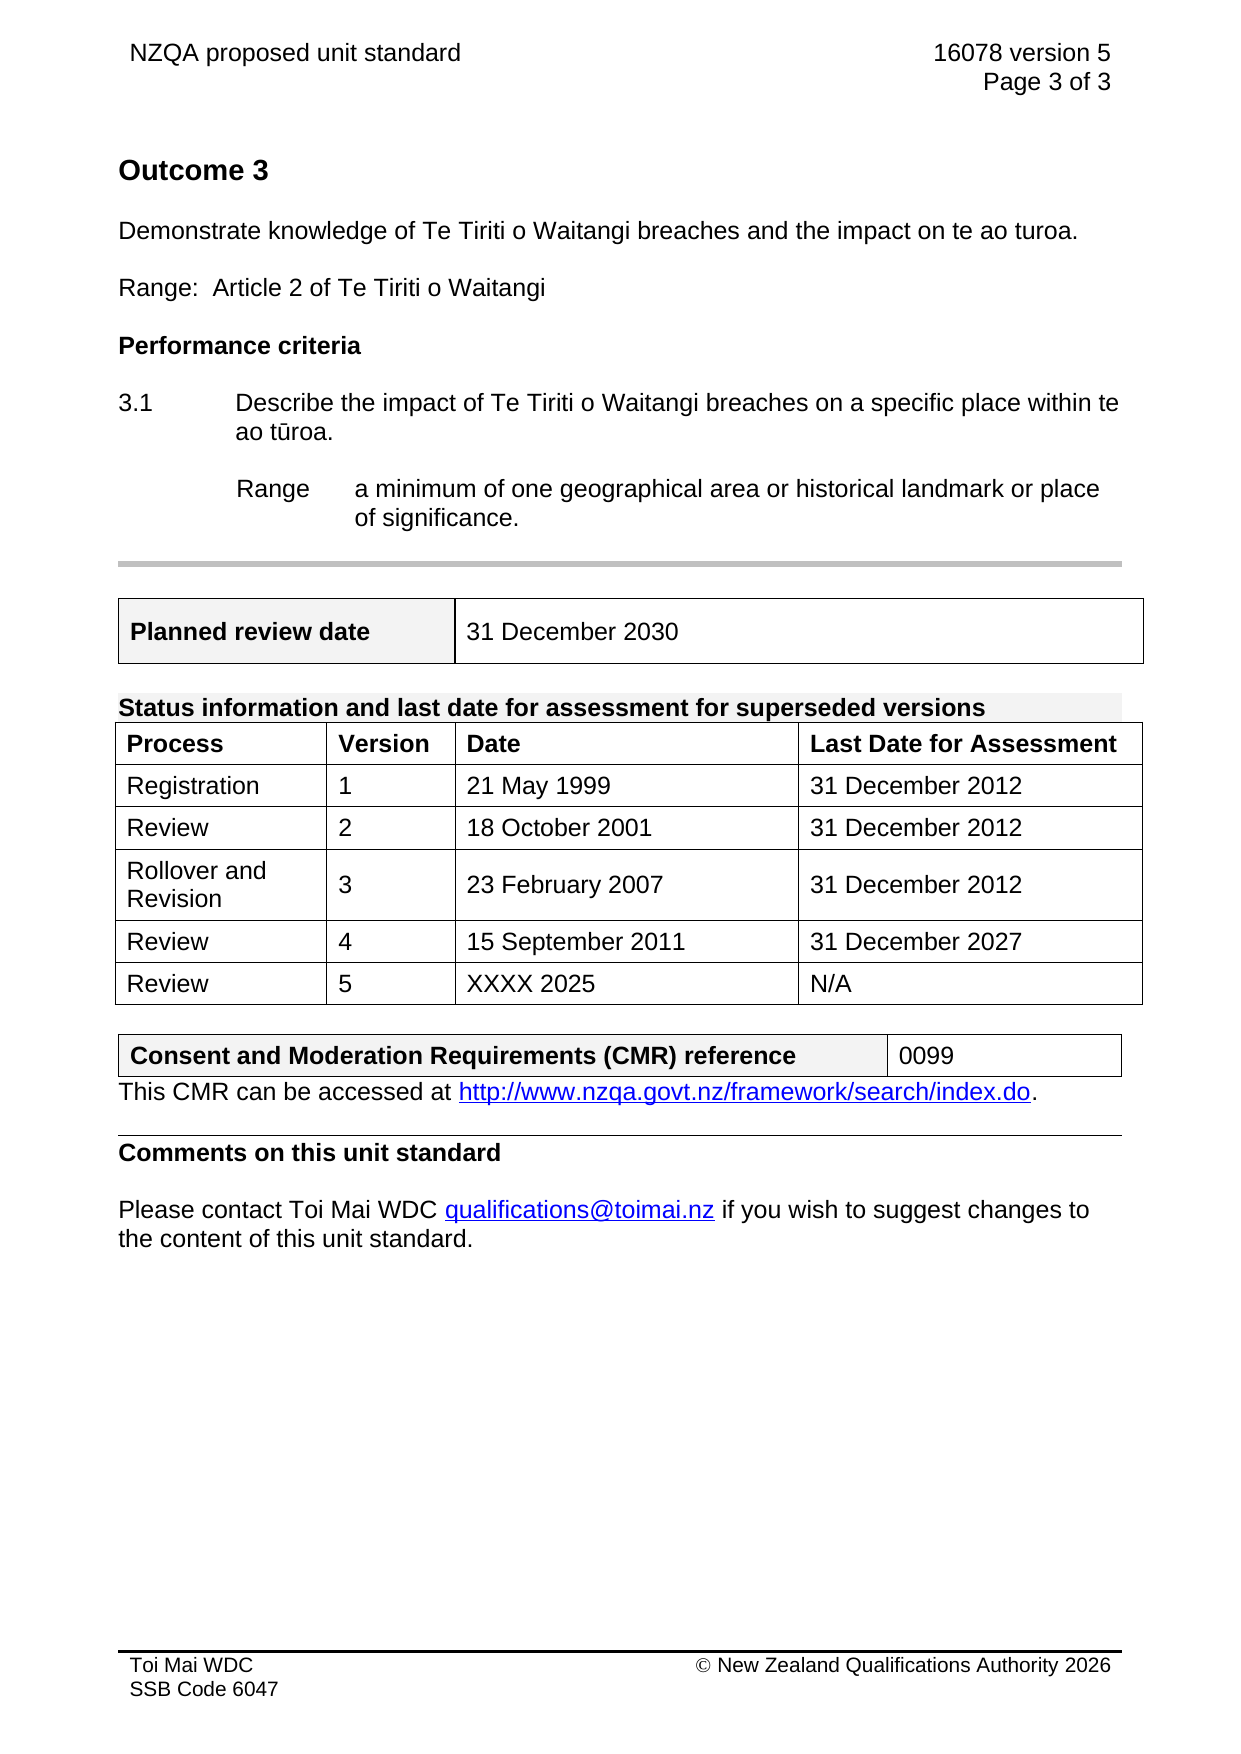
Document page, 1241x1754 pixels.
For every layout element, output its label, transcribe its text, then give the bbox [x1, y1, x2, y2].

table_cell N/A [799, 963, 1142, 1004]
table_cell 31 December 2012 [799, 850, 1142, 919]
table_header Process [116, 723, 326, 764]
text Outcome 3 [118, 153, 1122, 187]
table_header Planned review date [119, 599, 454, 663]
text Demonstrate knowledge of Te Tiriti o Waitangi breaches and the impact on te ao turoa. [118, 216, 1122, 244]
text Comments on this unit standard [118, 1136, 1122, 1167]
text Performance criteria [118, 331, 1122, 359]
table_cell 5 [327, 963, 455, 1004]
table_cell Review [116, 807, 326, 848]
text Status information and last date for assessment for superseded versions [118, 693, 1122, 722]
table_header Last Date for Assessment [799, 723, 1142, 764]
table_cell 31 December 2027 [799, 921, 1142, 962]
table_cell 15 September 2011 [456, 921, 798, 962]
table_cell 31 December 2012 [799, 807, 1142, 848]
table_cell 1 [327, 765, 455, 806]
text 3.1 Describe the impact of Te Tiriti o Waitangi breaches on a specific place within te ao tūroa. [118, 388, 1122, 446]
table_header 31 December 2030 [456, 599, 1143, 663]
text Range: Article 2 of Te Tiriti o Waitangi [118, 273, 1122, 302]
table_cell Review [116, 963, 326, 1004]
text Range a minimum of one geographical area or historical landmark or place of significance. [236, 474, 1122, 532]
table_cell 18 October 2001 [456, 807, 798, 848]
table_header Version [327, 723, 455, 764]
table_header Date [456, 723, 798, 764]
table_cell Registration [116, 765, 326, 806]
text Please contact Toi Mai WDC qualifications@toimai.nz if you wish to suggest changes to the content of this unit standard. [118, 1195, 1122, 1253]
table_cell XXXX 2025 [456, 963, 798, 1004]
table_cell 21 May 1999 [456, 765, 798, 806]
table_cell 3 [327, 850, 455, 919]
table_cell 4 [327, 921, 455, 962]
text This CMR can be accessed at http://www.nzqa.govt.nz/framework/search/index.do. [118, 1077, 1122, 1106]
table_cell 2 [327, 807, 455, 848]
table_cell Review [116, 921, 326, 962]
table_header 0099 [888, 1035, 1121, 1076]
table_cell Rollover and Revision [116, 850, 326, 919]
table_header Consent and Moderation Requirements (CMR) reference [119, 1035, 887, 1076]
table_cell 31 December 2012 [799, 765, 1142, 806]
table_cell 23 February 2007 [456, 850, 798, 919]
